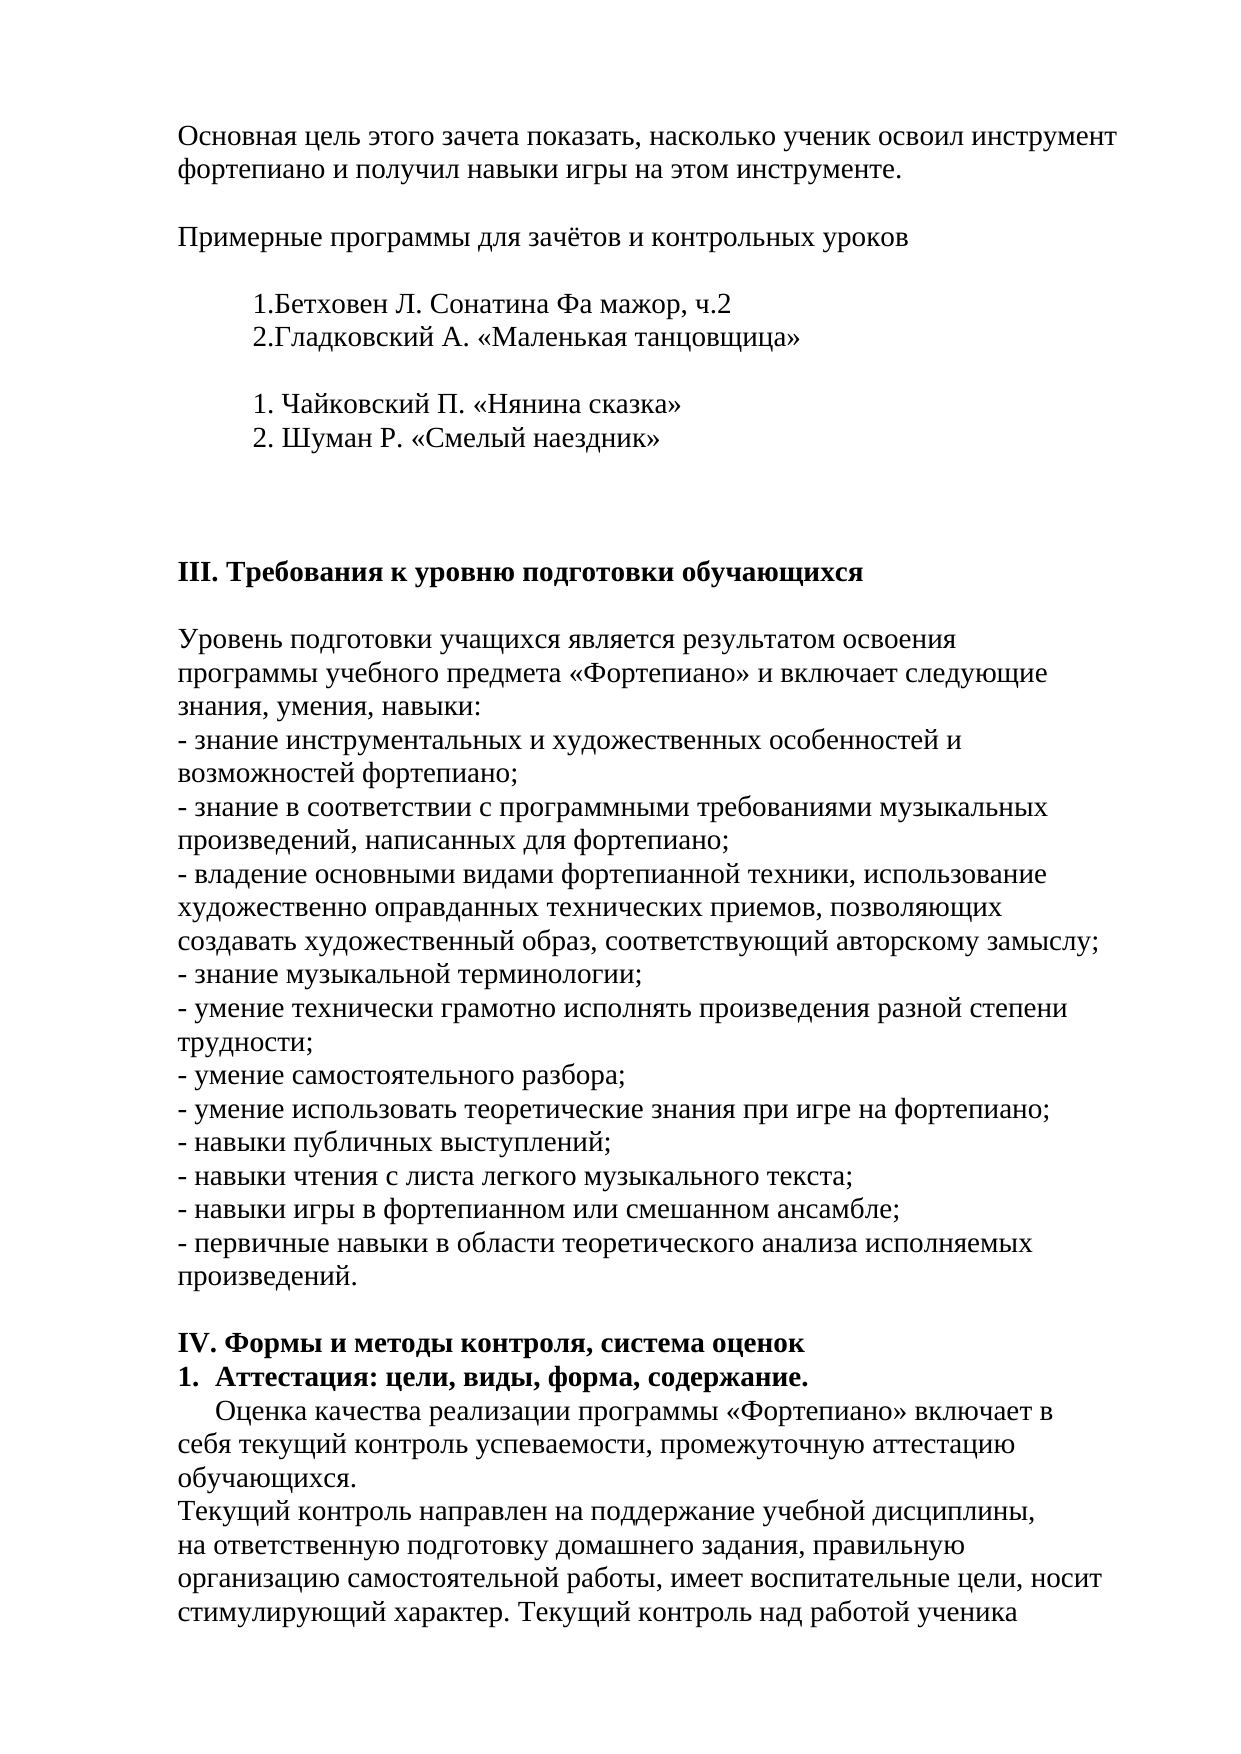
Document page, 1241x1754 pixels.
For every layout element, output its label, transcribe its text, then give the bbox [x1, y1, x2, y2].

text - навыки чтения с листа легкого музыкального текста; [177, 1158, 1152, 1191]
text III. Требования к уровню подготовки обучающихся [177, 554, 1152, 588]
text организацию самостоятельной работы, имеет воспитательные цели, носит [177, 1560, 1152, 1594]
text Уровень подготовки учащихся является результатом освоения [177, 621, 1152, 655]
text 2.Гладковский А. «Маленькая танцовщица» [252, 319, 1152, 353]
text художественно оправданных технических приемов, позволяющих [177, 889, 1152, 923]
list Аттестация: цели, виды, форма, содержание. [177, 1359, 1152, 1393]
text возможностей фортепиано; [177, 755, 1152, 789]
text - умение самостоятельного разбора; [177, 1057, 1152, 1091]
text обучающихся. [177, 1460, 1152, 1493]
text - умение технически грамотно исполнять произведения разной степени [177, 990, 1152, 1024]
text на ответственную подготовку домашнего задания, правильную [177, 1527, 1152, 1560]
text Текущий контроль направлен на поддержание учебной дисциплины, [177, 1493, 1152, 1527]
text произведений, написанных для фортепиано; [177, 822, 1152, 856]
text 1.Бетховен Л. Сонатина Фа мажор, ч.2 [252, 286, 1152, 319]
text IV. Формы и методы контроля, система оценок [177, 1326, 1152, 1359]
text Примерные программы для зачётов и контрольных уроков [177, 219, 1152, 252]
text - навыки публичных выступлений; [177, 1124, 1152, 1158]
text 2. Шуман Р. «Смелый наездник» [252, 420, 1152, 453]
text - первичные навыки в области теоретического анализа исполняемых [177, 1225, 1152, 1258]
text - умение использовать теоретические знания при игре на фортепиано; [177, 1091, 1152, 1124]
text стимулирующий характер. Текущий контроль над работой ученика [177, 1594, 1152, 1627]
text - навыки игры в фортепианном или смешанном ансамбле; [177, 1191, 1152, 1225]
text трудности; [177, 1024, 1152, 1057]
text - владение основными видами фортепианной техники, использование [177, 856, 1152, 889]
text Основная цель этого зачета показать, насколько ученик освоил инструмент фортепиано и получил навыки игры на этом инструменте. [177, 118, 1152, 185]
text произведений. [177, 1258, 1152, 1292]
text - знание инструментальных и художественных особенностей и [177, 722, 1152, 755]
text - знание музыкальной терминологии; [177, 957, 1152, 990]
text знания, умения, навыки: [177, 688, 1152, 722]
text Оценка качества реализации программы «Фортепиано» включает в [215, 1393, 1152, 1426]
text программы учебного предмета «Фортепиано» и включает следующие [177, 655, 1152, 688]
text создавать художественный образ, соответствующий авторскому замыслу; [177, 923, 1152, 957]
text - знание в соответствии с программными требованиями музыкальных [177, 789, 1152, 822]
text 1. Чайковский П. «Нянина сказка» [252, 386, 1152, 420]
text себя текущий контроль успеваемости, промежуточную аттестацию [177, 1426, 1152, 1460]
